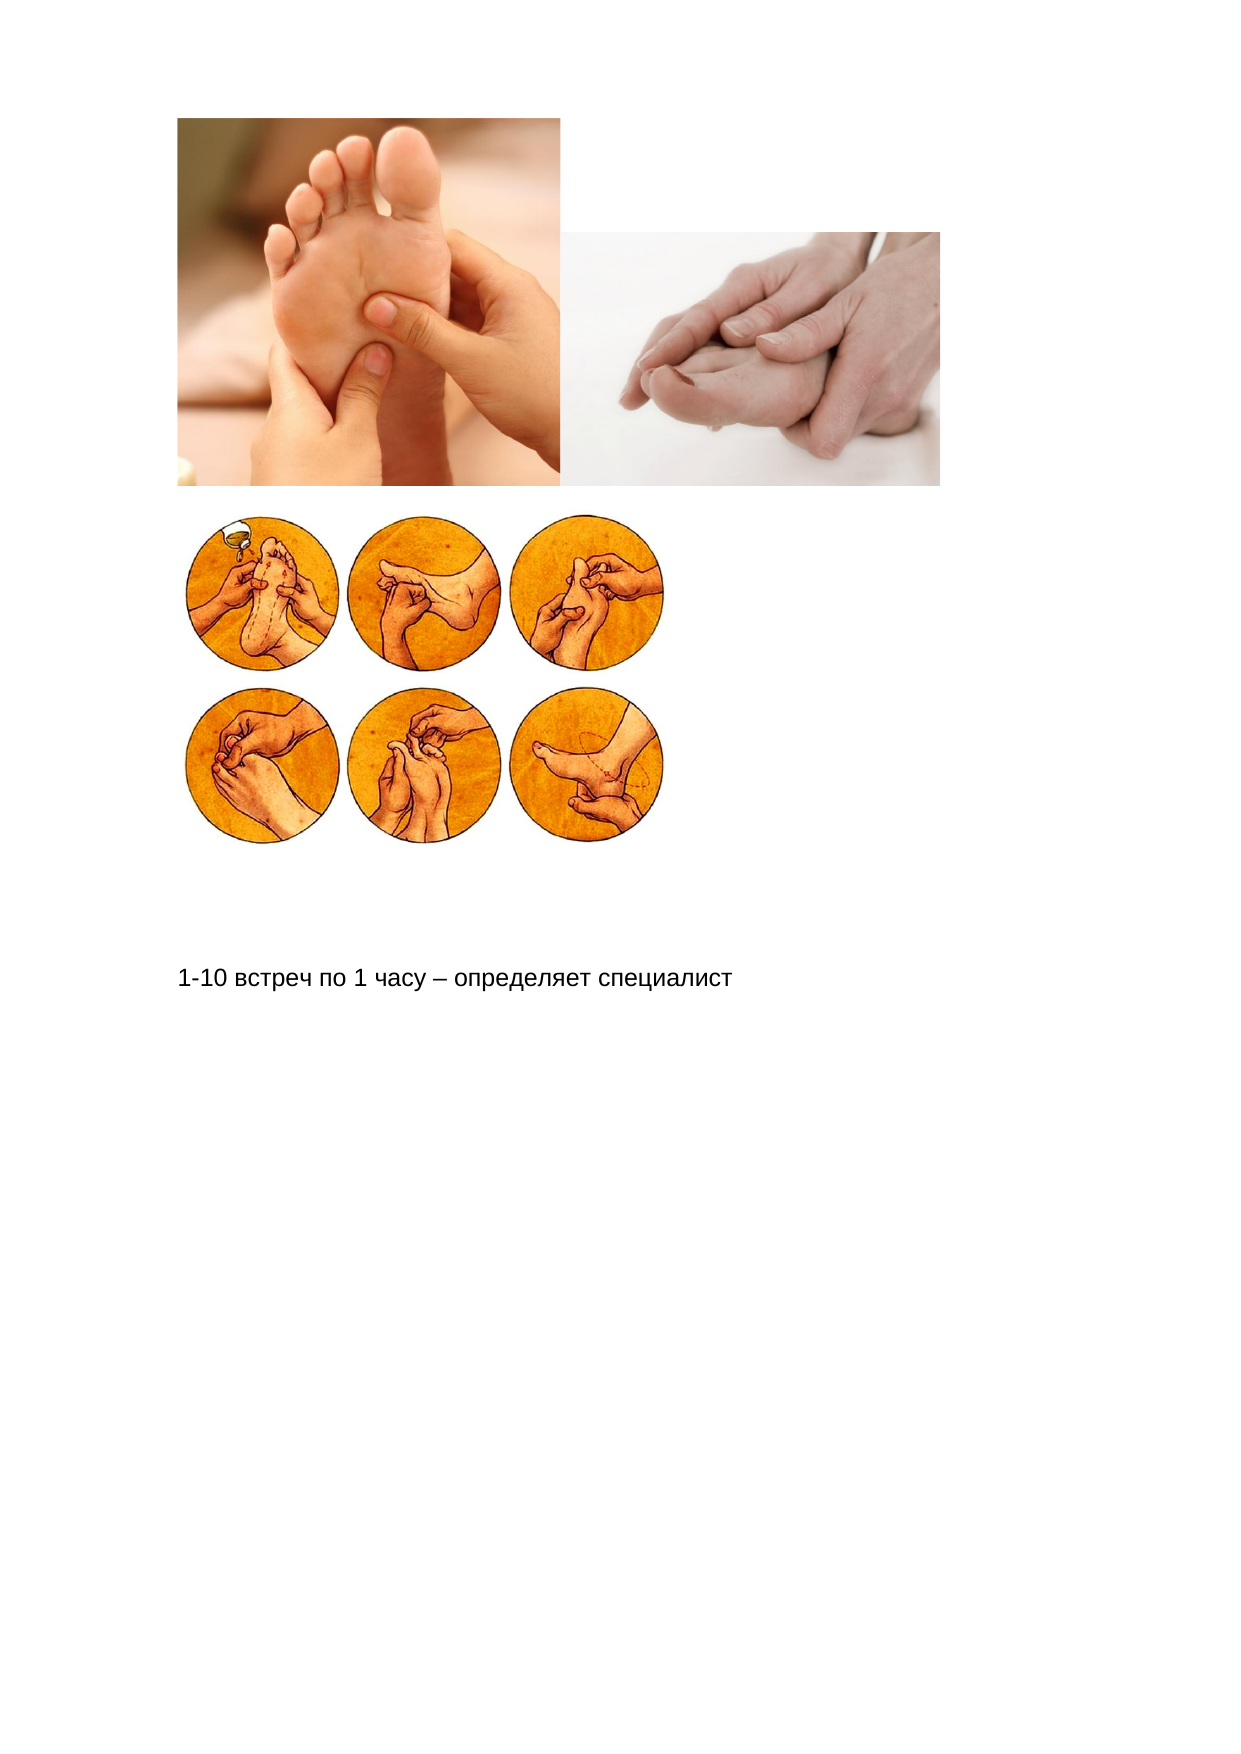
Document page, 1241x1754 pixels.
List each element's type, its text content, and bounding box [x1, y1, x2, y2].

text 1-10 встреч по 1 часу – определяет специалист [177, 963, 1152, 992]
picture [177, 510, 670, 845]
picture [177, 118, 941, 486]
